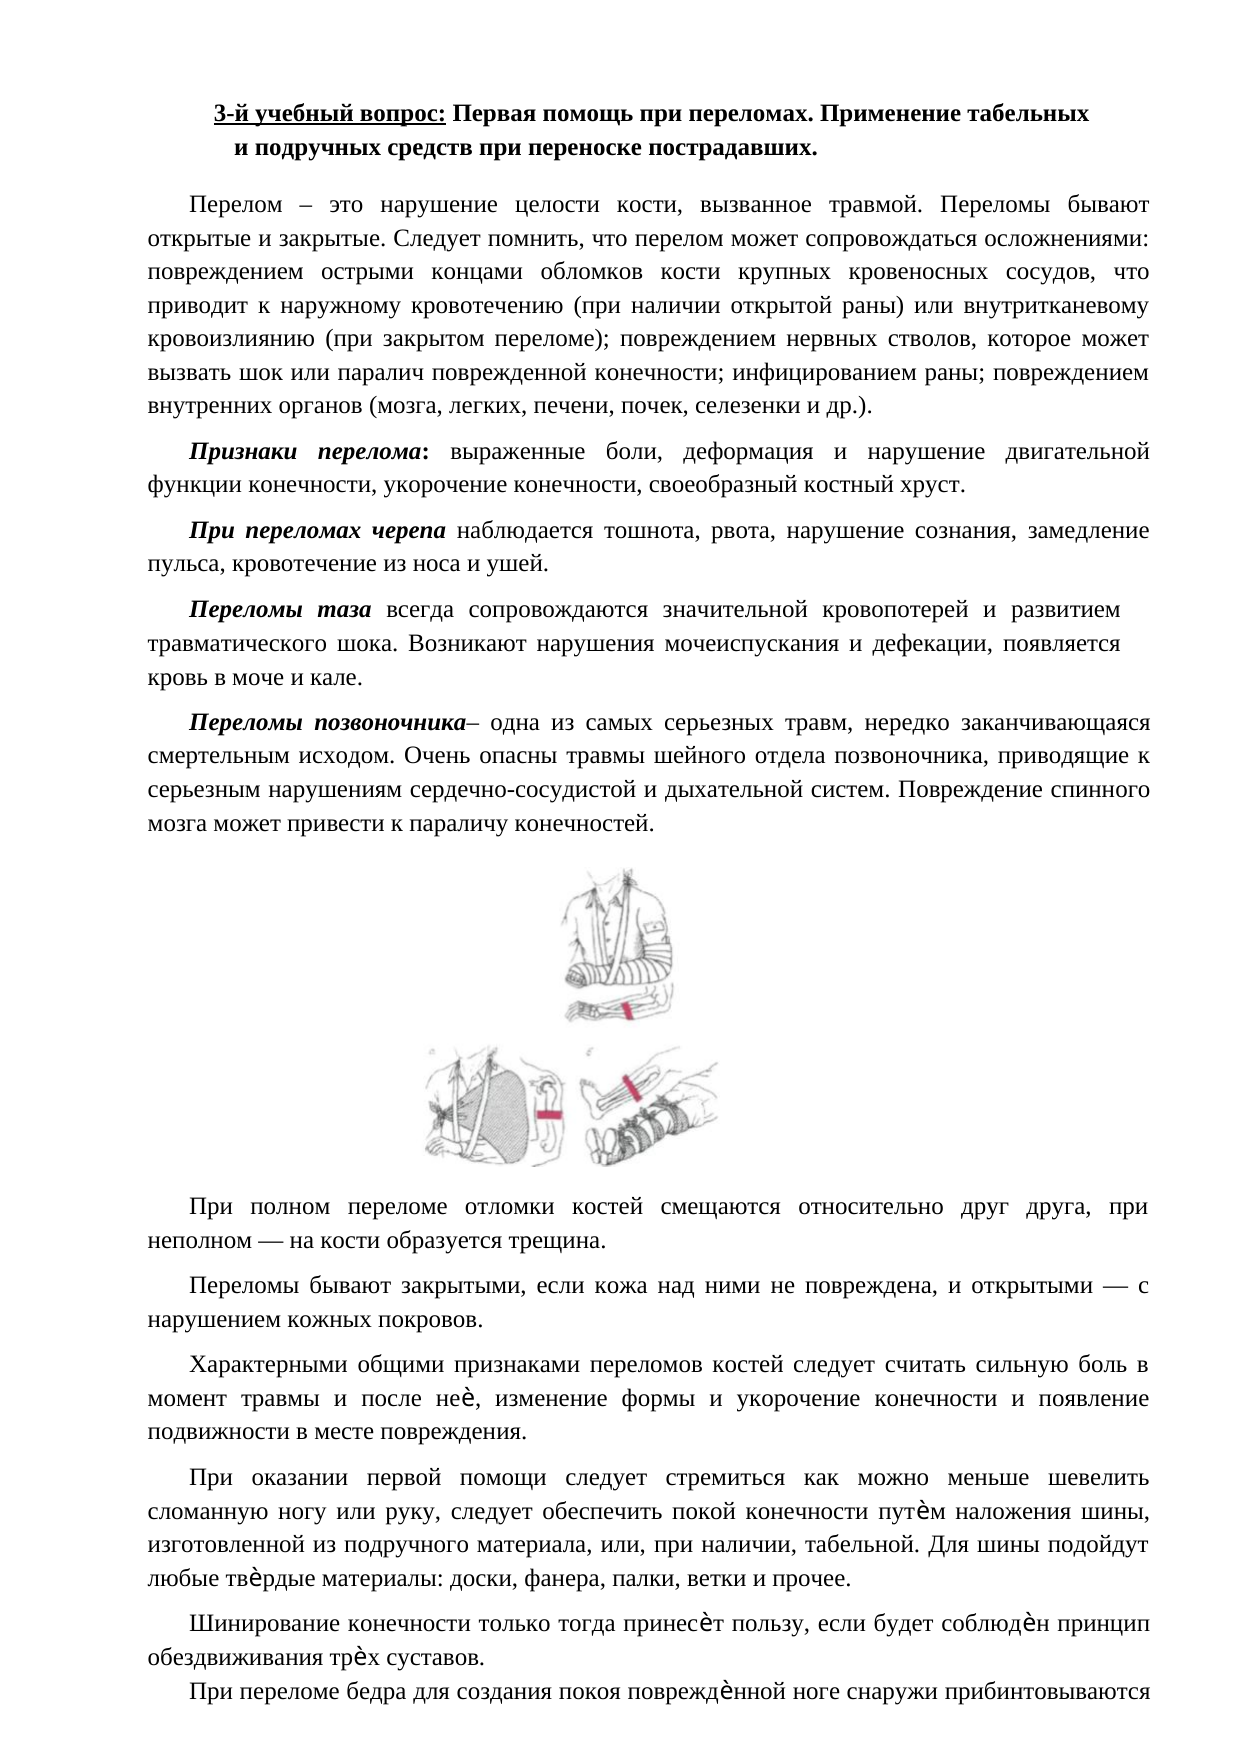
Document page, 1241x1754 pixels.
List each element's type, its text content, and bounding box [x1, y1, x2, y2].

text 3-й учебный вопрос: Первая помощь при переломах. Применение табельных и подручных средств при переноске пострадавших. [213, 95, 1091, 162]
text При оказании первой помощи следует стремиться как можно меньше шевелить сломанную ногу или руку, следует обеспечить покой конечности путѐм наложения шины, изготовленной из подручного материала, или, при наличии, табельной. Для шины подойдут любые твѐрдые материалы: доски, фанера, палки, ветки и прочее. [147, 1459, 1150, 1593]
text Перелом – это нарушение целости кости, вызванное травмой. Переломы бывают открытые и закрытые. Следует помнить, что перелом может сопровождаться осложнениями: повреждением острыми концами обломков кости крупных кровеносных сосудов, что приводит к наружному кровотечению (при наличии открытой раны) или внутритканевому кровоизлиянию (при закрытом переломе); повреждением нервных стволов, которое может вызвать шок или паралич поврежденной конечности; инфицированием раны; повреждением внутренних органов (мозга, легких, печени, почек, селезенки и др.). [147, 186, 1150, 420]
text При переломах черепа наблюдается тошнота, рвота, нарушение сознания, замедление пульса, кровотечение из носа и ушей. [147, 512, 1150, 578]
text Переломы позвоночника– одна из самых серьезных травм, нередко заканчивающаяся смертельным исходом. Очень опасны травмы шейного отдела позвоночника, приводящие к серьезным нарушениям сердечно-сосудистой и дыхательной систем. Повреждение спинного мозга может привести к параличу конечностей. [147, 704, 1151, 838]
text Переломы таза всегда сопровождаются значительной кровопотерей и развитием травматического шока. Возникают нарушения мочеиспускания и дефекации, появляется кровь в моче и кале. [147, 591, 1121, 692]
text Признаки перелома: выраженные боли, деформация и нарушение двигательной функции конечности, укорочение конечности, своеобразный костный хруст. [147, 432, 1151, 499]
text Шинирование конечности только тогда принесѐт пользу, если будет соблюдѐн принцип обездвиживания трѐх суставов. [147, 1604, 1150, 1672]
text Переломы бывают закрытыми, если кожа над ними не повреждена, и открытыми — с нарушением кожных покровов. [147, 1266, 1151, 1334]
picture [415, 867, 727, 1167]
text При полном переломе отломки костей смещаются относительно друг друга, при неполном — на кости образуется трещина. [147, 1188, 1150, 1255]
text Характерными общими признаками переломов костей следует считать сильную боль в момент травмы и после неѐ, изменение формы и укорочение конечности и появление подвижности в месте повреждения. [147, 1346, 1150, 1446]
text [147, 1672, 1151, 1706]
